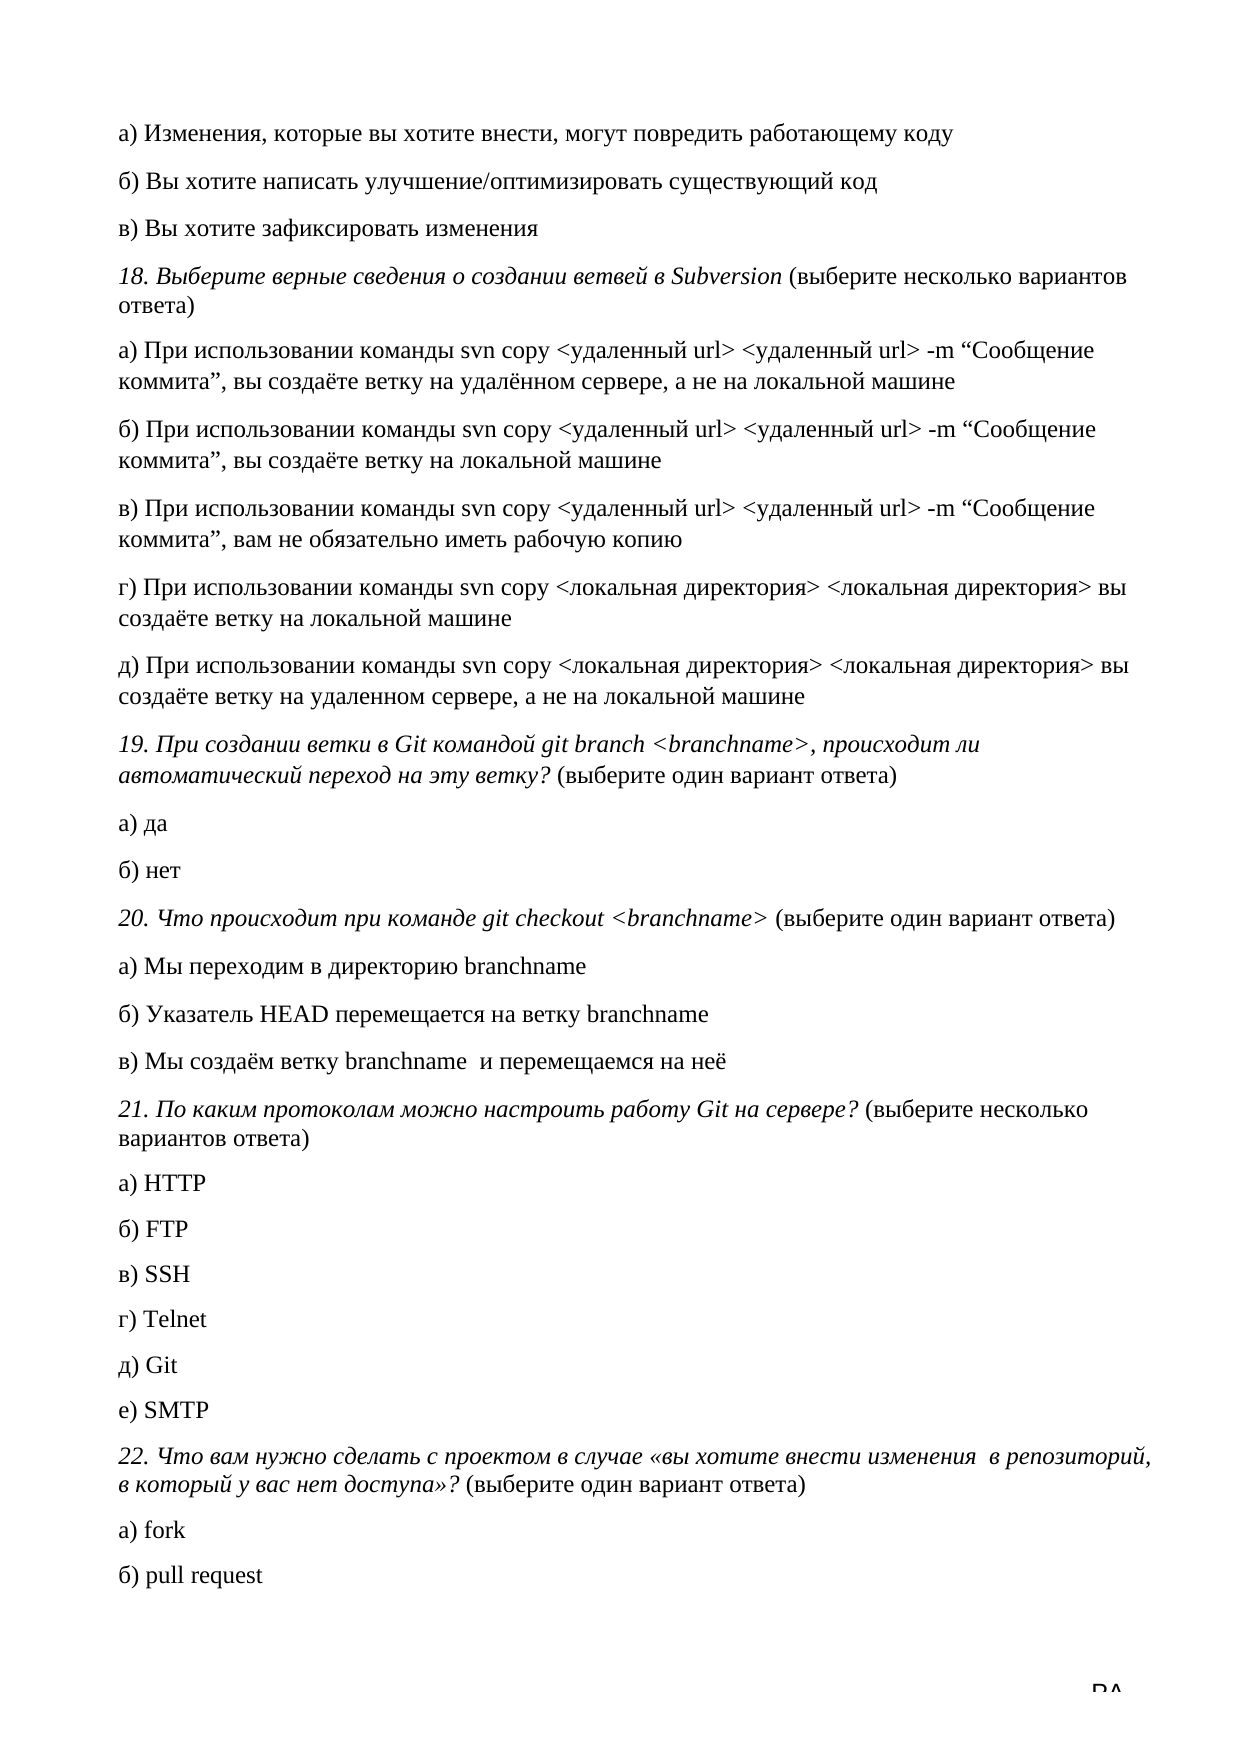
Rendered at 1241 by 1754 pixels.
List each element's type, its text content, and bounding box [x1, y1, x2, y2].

text в) При использовании команды svn copy <удаленный url> <удаленный url> -m “Сообщение коммита”, вам не обязательно иметь рабочую копию [118, 493, 1167, 553]
text а) При использовании команды svn copy <удаленный url> <удаленный url> -m “Сообщение коммита”, вы создаёте ветку на удалённом сервере, а не на локальной машине [118, 335, 1167, 395]
text 20. Что происходит при команде git checkout <branchname> (выберите один вариант ответа) [118, 903, 1167, 932]
text б) pull request [118, 1560, 1167, 1589]
text а) fork [118, 1515, 1167, 1544]
text а) Мы переходим в директорию branchname [118, 951, 1167, 980]
text 19. При создании ветки в Git командой git branch <branchname>, происходит ли автоматический переход на эту ветку? (выберите один вариант ответа) [118, 729, 1167, 789]
text в) SSH [118, 1259, 1167, 1288]
text е) SMTP [118, 1395, 1167, 1424]
text в) Мы создаём ветку branchname и перемещаемся на неё [118, 1046, 1167, 1075]
text г) Telnet [118, 1304, 1167, 1333]
text д) При использовании команды svn copy <локальная директория> <локальная директория> вы создаёте ветку на удаленном сервере, а не на локальной машине [118, 650, 1167, 710]
text а) HTTP [118, 1168, 1167, 1197]
text б) нет [118, 856, 1167, 884]
text 18. Выберите верные сведения о создании ветвей в Subversion (выберите несколько вариантов ответа) [118, 261, 1167, 319]
text д) Git [118, 1350, 1167, 1379]
text а) Изменения, которые вы хотите внести, могут повредить работающему коду [118, 118, 1167, 147]
text г) При использовании команды svn copy <локальная директория> <локальная директория> вы создаёте ветку на локальной машине [118, 572, 1167, 631]
text б) При использовании команды svn copy <удаленный url> <удаленный url> -m “Сообщение коммита”, вы создаёте ветку на локальной машине [118, 414, 1167, 474]
text 22. Что вам нужно сделать с проектом в случае «вы хотите внести изменения в репозиторий, в который у вас нет доступа»? (выберите один вариант ответа) [118, 1441, 1167, 1498]
text б) Указатель HEAD перемещается на ветку branchname [118, 999, 1167, 1027]
text в) Вы хотите зафиксировать изменения [118, 213, 1167, 242]
text 21. По каким протоколам можно настроить работу Git на сервере? (выберите несколько вариантов ответа) [118, 1094, 1167, 1152]
text б) Вы хотите написать улучшение/оптимизировать существующий код [118, 166, 1167, 194]
text б) FTP [118, 1214, 1167, 1242]
text а) да [118, 808, 1167, 837]
